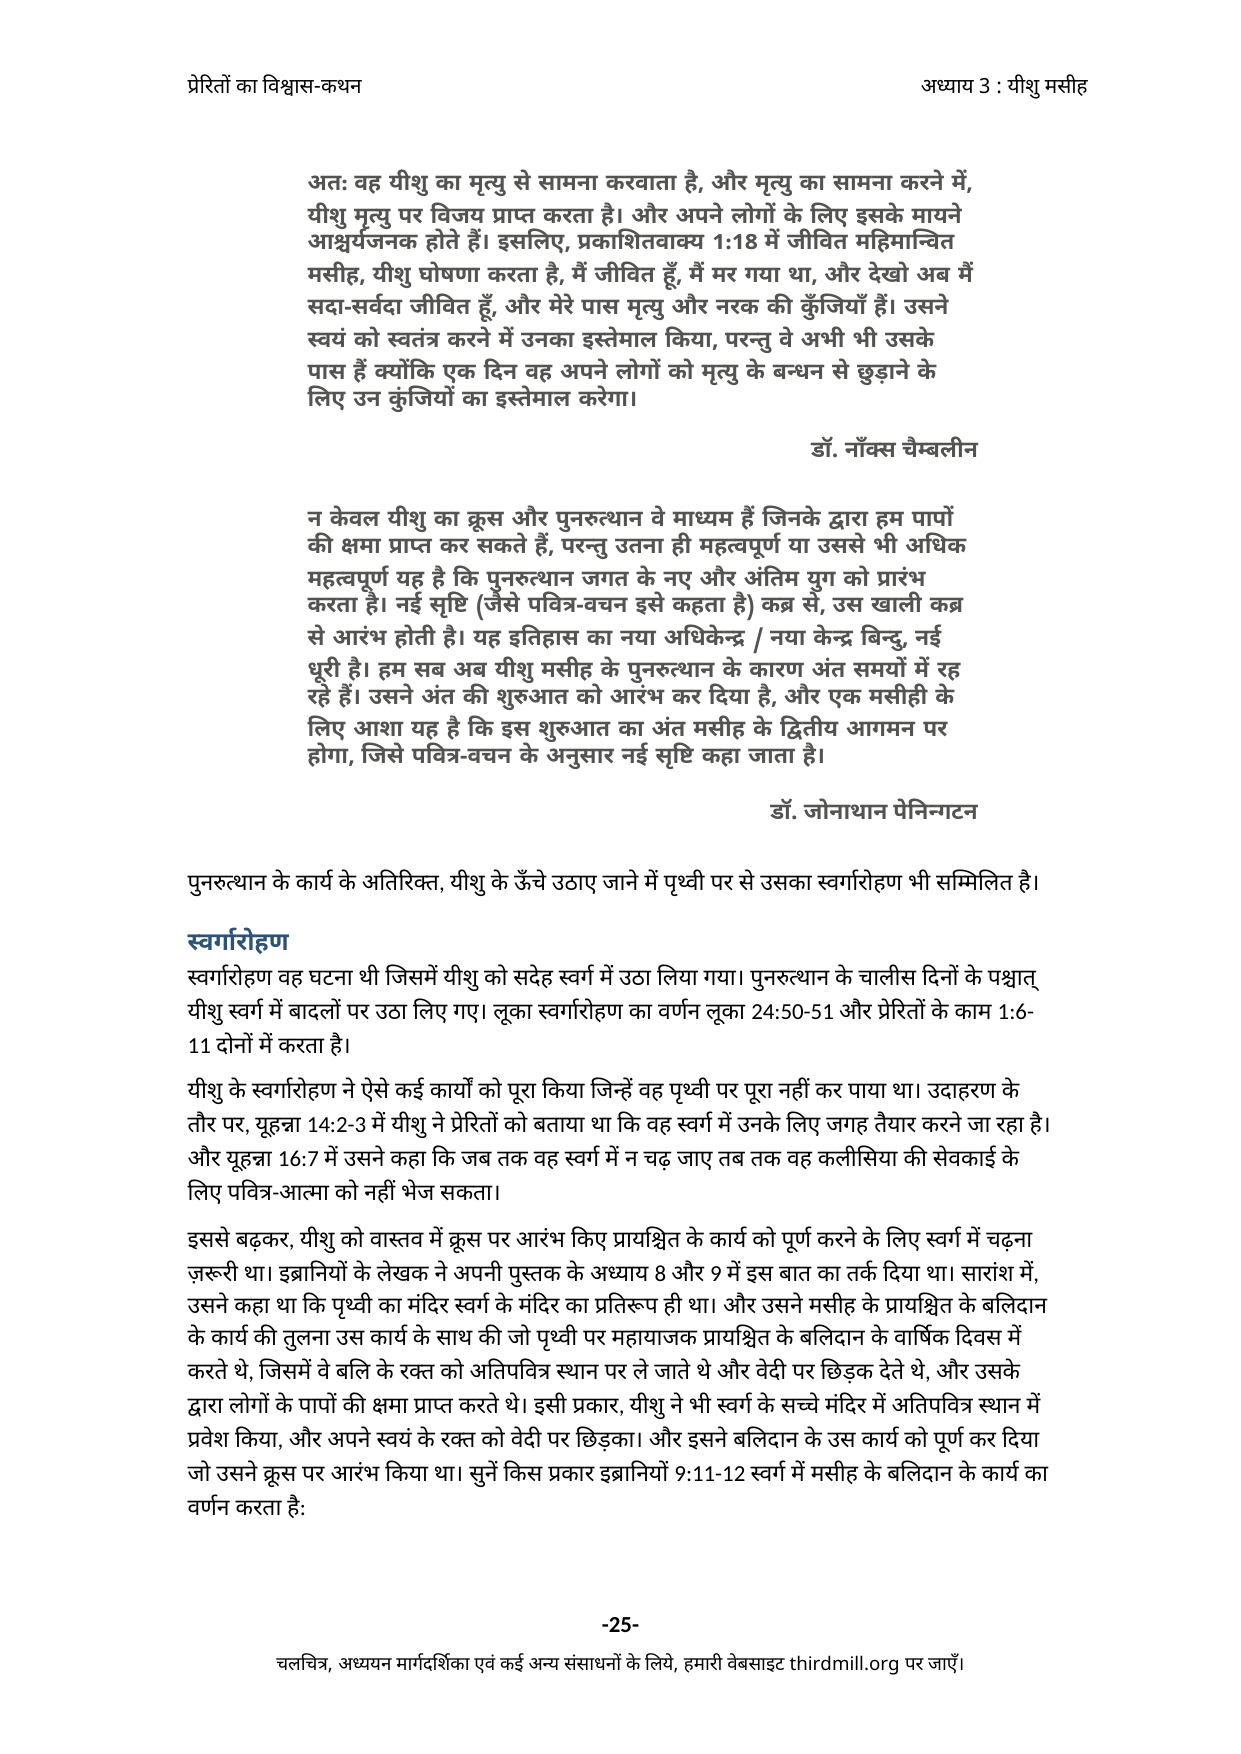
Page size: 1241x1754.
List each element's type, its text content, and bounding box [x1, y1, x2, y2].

text डॉ. नाँक्स चैम्बलीन [187, 436, 978, 468]
subtitle स्वर्गारोहण [187, 928, 1053, 957]
text स्वर्गारोहण वह घटना थी जिसमें यीशु को सदेह स्वर्ग में उठा लिया गया। पुनरुत्थान के चालीस दिनों के पश्चात् यीशु स्वर्ग में बादलों पर उठा लिए गए। लूका स्वर्गारोहण का वर्णन लूका 24:50-51 और प्रेरितों के काम 1:6-11 दोनों में करता है। [187, 965, 1053, 1063]
text इससे बढ़कर, यीशु को वास्तव में क्रूस पर आरंभ किए प्रायश्चित के कार्य को पूर्ण करने के लिए स्वर्ग में चढ़ना ज़रूरी था। इब्रानियों के लेखक ने अपनी पुस्तक के अध्याय 8 और 9 में इस बात का तर्क दिया था। सारांश में, उसने कहा था कि पृथ्वी का मंदिर स्वर्ग के मंदिर का प्रतिरूप ही था। और उसने मसीह के प्रायश्चित के बलिदान के कार्य की तुलना उस कार्य के साथ की जो पृथ्वी पर महायाजक प्रायश्चित के बलिदान के वार्षिक दिवस में करते थे, जिसमें वे बलि के रक्त को अतिपवित्र स्थान पर ले जाते थे और वेदी पर छिड़क देते थे, और उसके द्वारा लोगों के पापों की क्षमा प्राप्त करते थे। इसी प्रकार, यीशु ने भी स्वर्ग के सच्चे मंदिर में अतिपवित्र स्थान में प्रवेश किया, और अपने स्वयं के रक्त को वेदी पर छिड़का। और इसने बलिदान के उस कार्य को पूर्ण कर दिया जो उसने क्रूस पर आरंभ किया था। सुनें किस प्रकार इब्रानियों 9:11-12 स्वर्ग में मसीह के बलिदान के कार्य का वर्णन करता है: [187, 1225, 1053, 1524]
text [307, 169, 978, 411]
text डॉ. जोनाथान पेनिन्गटन [187, 799, 978, 831]
text न केवल यीशु का क्रूस और पुनरुत्थान वे माध्यम हैं जिनके द्वारा हम पापों की क्षमा प्राप्त कर सकते हैं, परन्तु उतना ही महत्वपूर्ण या उससे भी अधिक महत्वपूर्ण यह है कि पुनरुत्थान जगत के नए और अंतिम युग को प्रारंभ करता है। नई सृष्टि (जैसे पवित्र-वचन इसे कहता है) कब्र से, उस खाली कब्र से आरंभ होती है। यह इतिहास का नया अधिकेन्द्र / नया केन्द्र बिन्दु, नई धूरी है। हम सब अब यीशु मसीह के पुनरुत्थान के कारण अंत समयों में रह रहे हैं। उसने अंत की शुरुआत को आरंभ कर दिया है, और एक मसीही के लिए आशा यह है कि इस शुरुआत का अंत मसीह के द्वितीय आगमन पर होगा, जिसे पवित्र-वचन के अनुसार नई सृष्टि कहा जाता है। [307, 506, 978, 774]
text पुनरुत्थान के कार्य के अतिरिक्त, यीशु के ऊँचे उठाए जाने में पृथ्वी पर से उसका स्वर्गारोहण भी सम्मिलित है। [187, 868, 1053, 900]
text यीशु के स्वर्गारोहण ने ऐसे कई कार्यों को पूरा किया जिन्हें वह पृथ्वी पर पूरा नहीं कर पाया था। उदाहरण के तौर पर, यूहन्ना 14:2-3 में यीशु ने प्रेरितों को बताया था कि वह स्वर्ग में उनके लिए जगह तैयार करने जा रहा है। और यूहन्ना 16:7 में उसने कहा कि जब तक वह स्वर्ग में न चढ़ जाए तब तक वह कलीसिया की सेवकाई के लिए पवित्र-आत्मा को नहीं भेज सकता। [187, 1078, 1053, 1210]
